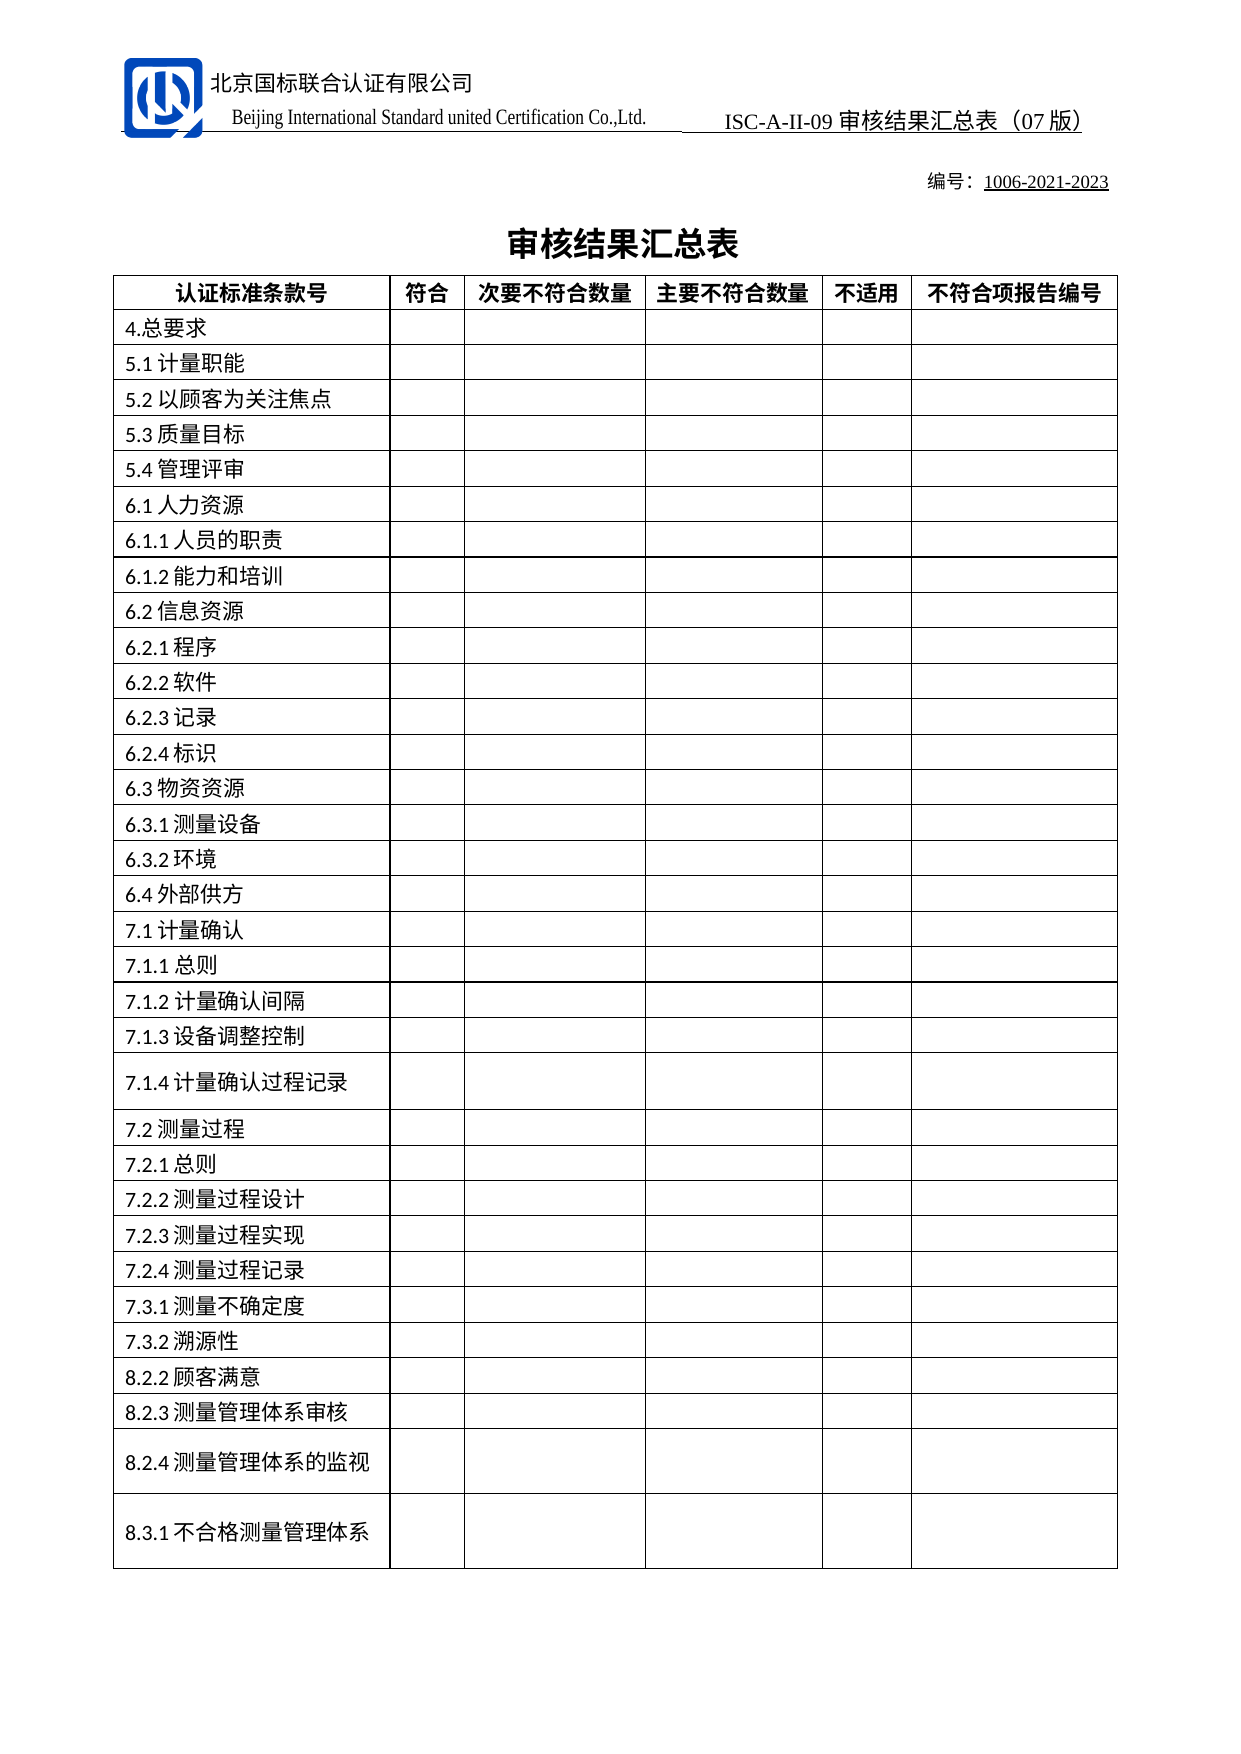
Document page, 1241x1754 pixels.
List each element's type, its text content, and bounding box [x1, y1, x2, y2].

table_header 主要不符合数量 [646, 276, 822, 308]
table_cell [465, 558, 645, 592]
table_cell [391, 1252, 464, 1286]
table_cell [912, 770, 1117, 804]
table_cell [391, 310, 464, 344]
table_cell [912, 416, 1117, 450]
table_cell [912, 735, 1117, 769]
table_cell [823, 593, 911, 627]
table_cell [646, 380, 822, 415]
table_cell [912, 664, 1117, 698]
table_cell [646, 735, 822, 769]
table_cell [912, 593, 1117, 627]
table_cell [646, 487, 822, 521]
table_cell [912, 1181, 1117, 1215]
table_cell 8.2.4测量管理体系的监视 [114, 1429, 389, 1493]
table_cell [646, 1323, 822, 1357]
table_cell [465, 1494, 645, 1567]
table_cell 7.1.4计量确认过程记录 [114, 1053, 389, 1109]
table_cell [465, 699, 645, 733]
table_cell [391, 841, 464, 875]
table_cell 7.1.2 计量确认间隔 [114, 983, 389, 1017]
table_cell [391, 1323, 464, 1357]
table_cell [465, 522, 645, 556]
table_cell [646, 1494, 822, 1567]
table_cell [391, 1429, 464, 1493]
table_cell [823, 876, 911, 911]
table_cell [912, 310, 1117, 344]
table_cell 7.1.3设备调整控制 [114, 1018, 389, 1052]
table_cell [823, 1018, 911, 1052]
table_cell 7.2.2测量过程设计 [114, 1181, 389, 1215]
table_cell [912, 805, 1117, 840]
table_cell [823, 1429, 911, 1493]
table_cell [465, 1053, 645, 1109]
table_cell [391, 1110, 464, 1144]
table_cell 6.3 物资资源 [114, 770, 389, 804]
table_cell [912, 841, 1117, 875]
table_cell [646, 912, 822, 946]
table_cell [465, 876, 645, 911]
table_cell 7.2 测量过程 [114, 1110, 389, 1144]
table_cell [823, 735, 911, 769]
table_cell [465, 1287, 645, 1322]
table_cell 6.2.4标识 [114, 735, 389, 769]
table_cell [391, 664, 464, 698]
text 审核结果汇总表 [138, 210, 1108, 275]
table_cell [465, 593, 645, 627]
table_cell 6.3.2环境 [114, 841, 389, 875]
table_cell 4.总要求 [114, 310, 389, 344]
table_cell [465, 345, 645, 379]
table_cell [912, 487, 1117, 521]
table_cell [646, 770, 822, 804]
table_cell 5.1 计量职能 [114, 345, 389, 379]
table_cell [391, 1394, 464, 1428]
table_cell [465, 1429, 645, 1493]
table_cell [391, 1216, 464, 1251]
table_cell [646, 1181, 822, 1215]
table_cell [646, 983, 822, 1017]
table_cell [823, 1358, 911, 1392]
table_cell [646, 947, 822, 981]
table_cell [823, 699, 911, 733]
table_cell [391, 345, 464, 379]
table_cell [646, 805, 822, 840]
table_cell 7.1计量确认 [114, 912, 389, 946]
table_cell [465, 310, 645, 344]
table_cell [912, 451, 1117, 486]
table_cell 6.2信息资源 [114, 593, 389, 627]
table_cell [391, 1494, 464, 1567]
table_cell [465, 983, 645, 1017]
table_cell [465, 1110, 645, 1144]
table_cell [912, 1018, 1117, 1052]
table_cell [823, 664, 911, 698]
table_cell [912, 1252, 1117, 1286]
table_cell [646, 310, 822, 344]
table_cell [823, 1287, 911, 1322]
table_cell [465, 770, 645, 804]
table_cell [465, 1018, 645, 1052]
table_cell [465, 735, 645, 769]
table_cell [465, 1216, 645, 1251]
table_cell [391, 912, 464, 946]
table_cell 6.1.2能力和培训 [114, 558, 389, 592]
table_cell [391, 983, 464, 1017]
table_cell [391, 558, 464, 592]
table_cell [912, 876, 1117, 911]
table_cell [823, 1146, 911, 1180]
table_cell [391, 380, 464, 415]
table_cell 5.4 管理评审 [114, 451, 389, 486]
table_cell 7.2.3测量过程实现 [114, 1216, 389, 1251]
table_cell [646, 876, 822, 911]
table_cell [646, 451, 822, 486]
table_cell [646, 628, 822, 663]
table_cell [912, 912, 1117, 946]
table_cell 8.3.1不合格测量管理体系 [114, 1494, 389, 1567]
table_cell [912, 1053, 1117, 1109]
table_cell [465, 1394, 645, 1428]
table_cell [823, 558, 911, 592]
table_cell [823, 1216, 911, 1251]
table_cell [823, 1181, 911, 1215]
table_cell [646, 1018, 822, 1052]
table_cell [646, 522, 822, 556]
table_cell [912, 699, 1117, 733]
table_cell [391, 1358, 464, 1392]
table_cell [912, 1323, 1117, 1357]
table_cell 5.2 以顾客为关注焦点 [114, 380, 389, 415]
table_cell [646, 1252, 822, 1286]
table_cell [823, 345, 911, 379]
table_cell [391, 451, 464, 486]
table_cell 7.1.1 总则 [114, 947, 389, 981]
table_cell 8.2.3测量管理体系审核 [114, 1394, 389, 1428]
table_cell [912, 983, 1117, 1017]
table_cell [391, 735, 464, 769]
table_cell 6.2.3记录 [114, 699, 389, 733]
table_cell [465, 1358, 645, 1392]
table_cell [823, 770, 911, 804]
table_cell [646, 593, 822, 627]
table_cell [465, 1181, 645, 1215]
table_cell 6.2.2软件 [114, 664, 389, 698]
picture [124, 58, 203, 138]
table_cell [391, 1287, 464, 1322]
table_cell [465, 805, 645, 840]
table_cell [912, 1110, 1117, 1144]
table_cell 7.3.2溯源性 [114, 1323, 389, 1357]
table_cell [465, 451, 645, 486]
table_cell [646, 664, 822, 698]
table_cell [391, 416, 464, 450]
table_cell 7.2.4测量过程记录 [114, 1252, 389, 1286]
table_cell [391, 699, 464, 733]
table_cell [912, 1358, 1117, 1392]
table_cell 7.3.1测量不确定度 [114, 1287, 389, 1322]
table_cell 6.2.1程序 [114, 628, 389, 663]
table_cell [823, 1394, 911, 1428]
table_cell [391, 487, 464, 521]
table_cell 5.3 质量目标 [114, 416, 389, 450]
table_cell [391, 1053, 464, 1109]
table_cell [912, 1429, 1117, 1493]
table_cell [391, 1146, 464, 1180]
table_header 次要不符合数量 [465, 276, 645, 308]
table_cell [391, 947, 464, 981]
table_cell [823, 1323, 911, 1357]
table_cell [646, 1146, 822, 1180]
table_cell [912, 1287, 1117, 1322]
table_cell [465, 380, 645, 415]
table_cell [646, 699, 822, 733]
table_cell [912, 628, 1117, 663]
table_cell [465, 912, 645, 946]
table_cell [465, 628, 645, 663]
table_cell [391, 628, 464, 663]
table_cell 7.2.1总则 [114, 1146, 389, 1180]
table_cell [646, 558, 822, 592]
table_cell [391, 876, 464, 911]
table_cell [646, 1287, 822, 1322]
table_cell [823, 1252, 911, 1286]
table_cell 6.1.1人员的职责 [114, 522, 389, 556]
table_cell 6.3.1测量设备 [114, 805, 389, 840]
table_cell [391, 1181, 464, 1215]
table_cell [912, 1394, 1117, 1428]
table_cell [646, 1216, 822, 1251]
table_cell [646, 1429, 822, 1493]
table_cell [823, 1110, 911, 1144]
table_cell [646, 1110, 822, 1144]
table_cell [823, 983, 911, 1017]
table_cell [465, 416, 645, 450]
table_cell [646, 345, 822, 379]
table_cell 8.2.2顾客满意 [114, 1358, 389, 1392]
table_cell [912, 522, 1117, 556]
table_cell [465, 1323, 645, 1357]
table_cell [465, 841, 645, 875]
text 编号：1006-2021-2023 [123, 164, 1108, 196]
table_cell [391, 805, 464, 840]
table_cell [823, 380, 911, 415]
table_cell [465, 1146, 645, 1180]
table_cell [823, 1053, 911, 1109]
table_cell [823, 310, 911, 344]
table_cell [823, 912, 911, 946]
table_cell [646, 1053, 822, 1109]
table_cell [823, 841, 911, 875]
table_cell [912, 1216, 1117, 1251]
table_cell [912, 1494, 1117, 1567]
table_cell 6.1人力资源 [114, 487, 389, 521]
table_cell [912, 1146, 1117, 1180]
table_cell [646, 1394, 822, 1428]
table_cell [391, 522, 464, 556]
table_cell [391, 770, 464, 804]
table_cell [912, 558, 1117, 592]
table_cell [912, 947, 1117, 981]
table_cell 6.4外部供方 [114, 876, 389, 911]
table_cell [391, 1018, 464, 1052]
table_cell [646, 416, 822, 450]
table_header 不符合项报告编号 [912, 276, 1117, 308]
table_cell [823, 451, 911, 486]
table_cell [465, 664, 645, 698]
table_cell [465, 487, 645, 521]
table_cell [912, 345, 1117, 379]
table_cell [465, 1252, 645, 1286]
table_header 不适用 [823, 276, 911, 308]
table_cell [823, 487, 911, 521]
table_cell [823, 628, 911, 663]
table_cell [823, 1494, 911, 1567]
table_cell [391, 593, 464, 627]
table_cell [646, 841, 822, 875]
table_cell [646, 1358, 822, 1392]
table_cell [465, 947, 645, 981]
table_header 符合 [391, 276, 464, 308]
table_cell [823, 522, 911, 556]
table_cell [823, 947, 911, 981]
table_cell [823, 416, 911, 450]
table_cell [823, 805, 911, 840]
table_header 认证标准条款号 [114, 276, 389, 308]
table_cell [912, 380, 1117, 415]
